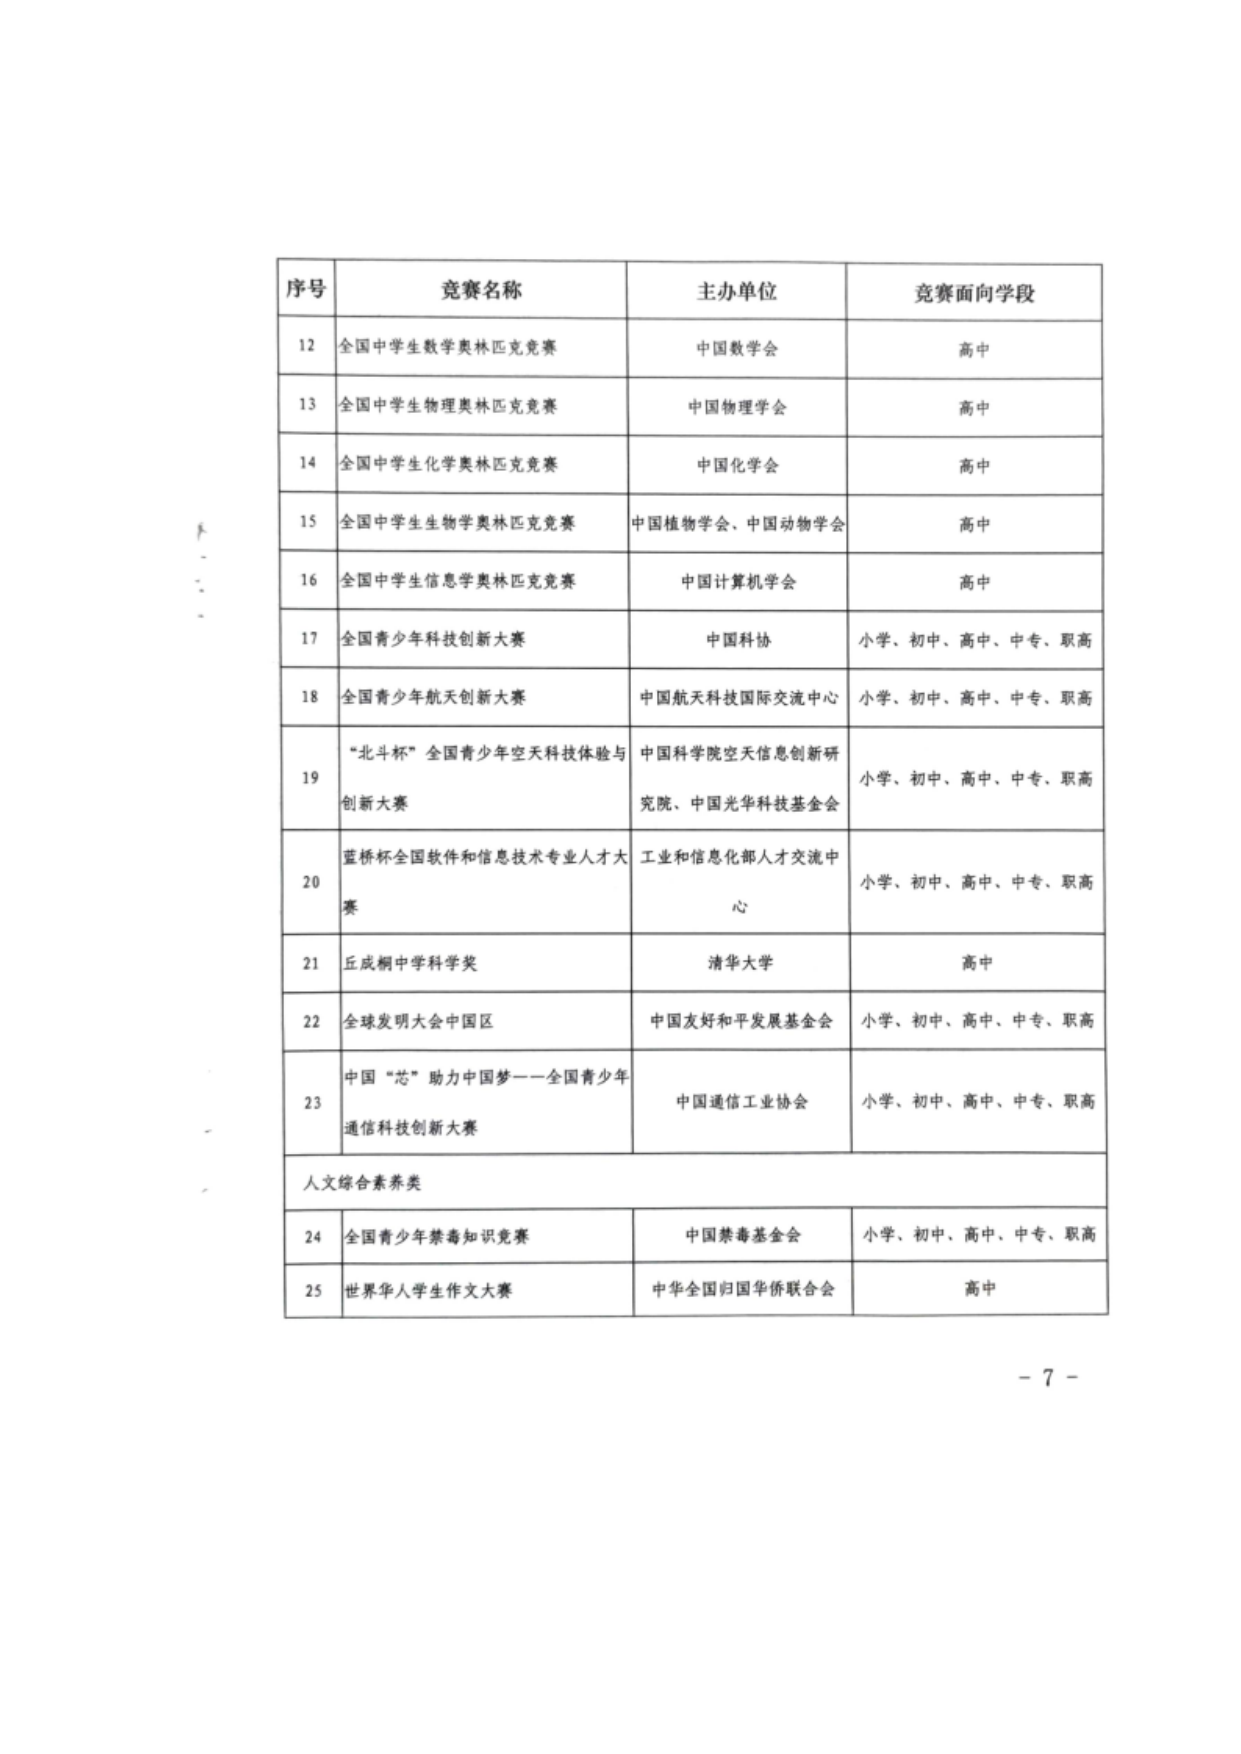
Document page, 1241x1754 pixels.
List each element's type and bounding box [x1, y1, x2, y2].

picture [187, 162, 1186, 1430]
